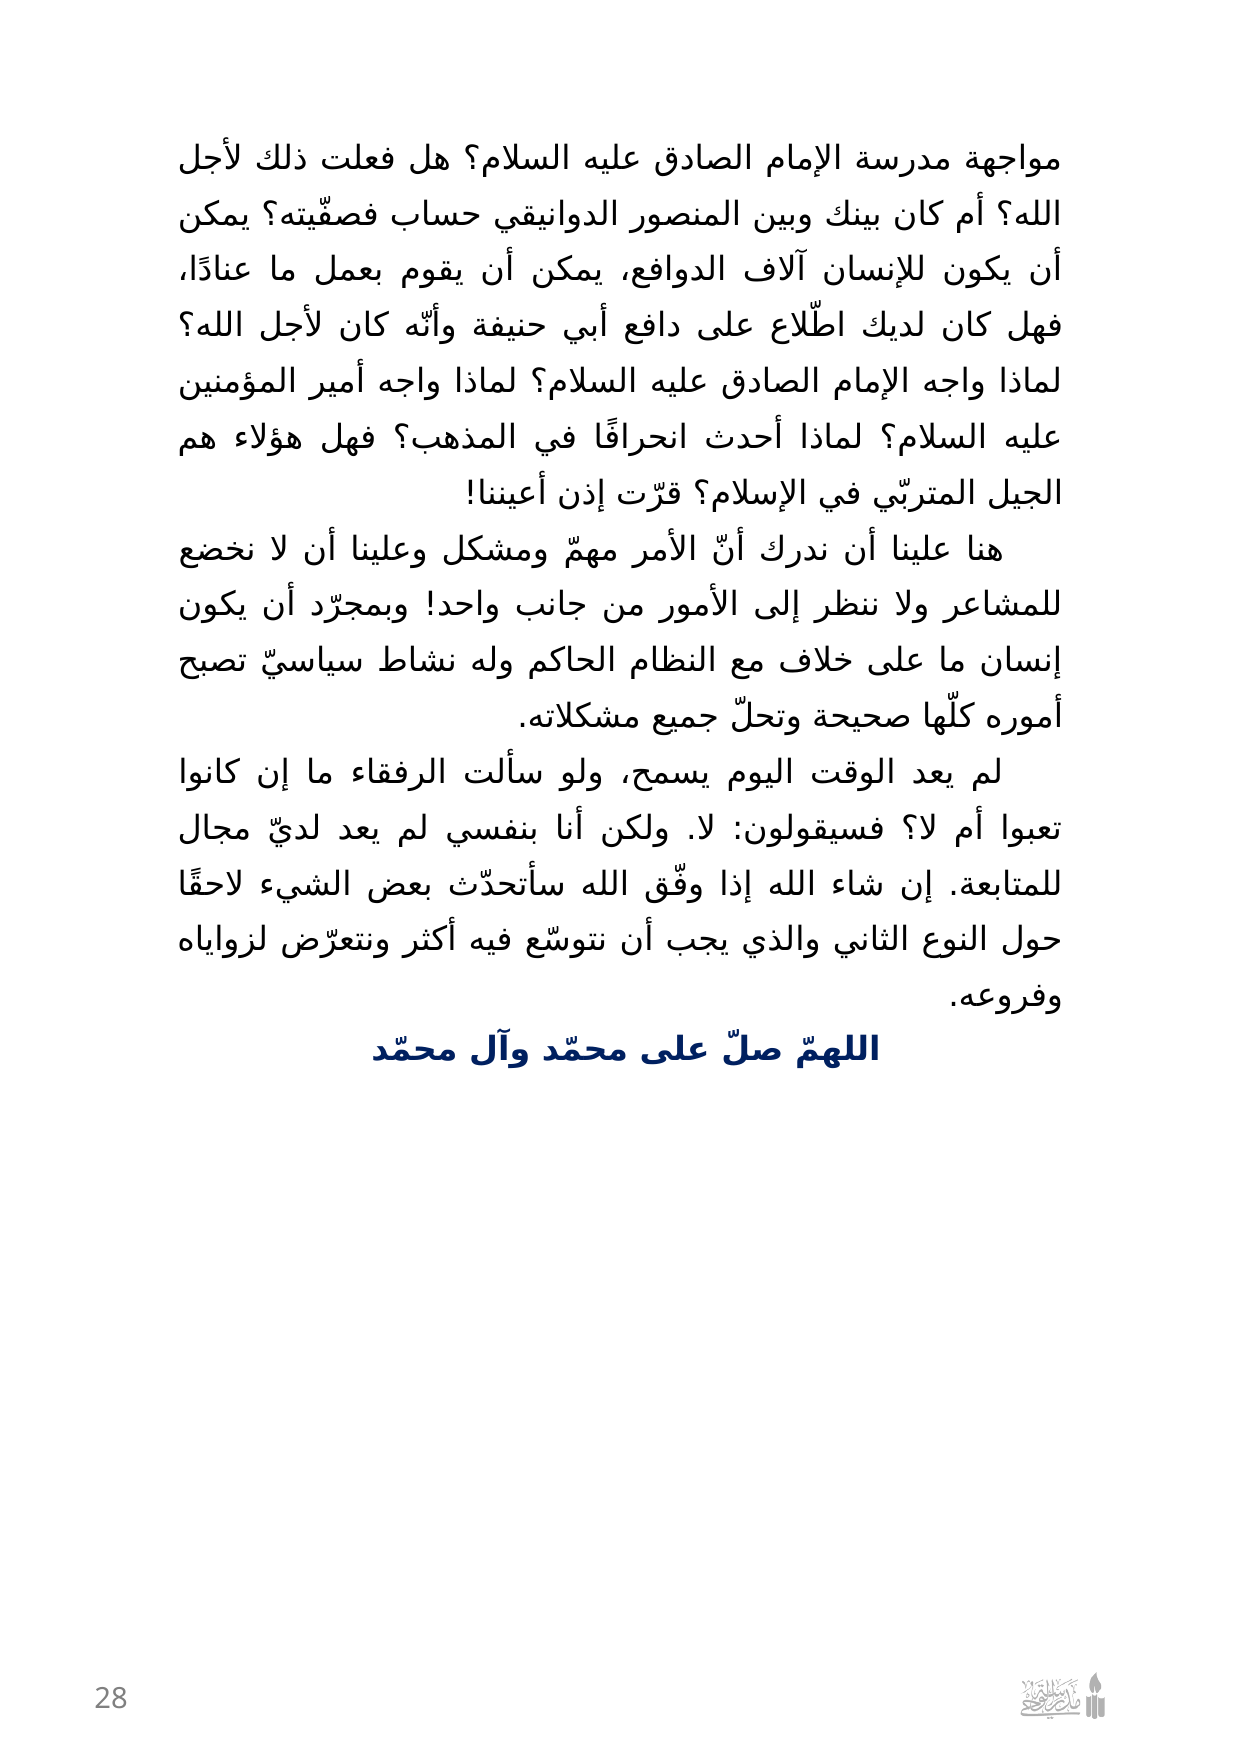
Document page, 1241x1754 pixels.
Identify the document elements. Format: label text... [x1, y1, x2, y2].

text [177, 136, 1063, 527]
picture [1020, 1672, 1105, 1719]
text لم يعد الوقت اليوم يسمح، ولو سألت الرفقاء ما إن كانوا تعبوا أم لا؟ فسيقولون: لا. ولكن أنا بنفسي لم يعد لديّ مجال للمتابعة. إن شاء الله إذا وفّق الله سأتحدّث بعض الشيء لاحقًا حول النوع الثاني والذي يجب أن نتوسّع فيه أكثر ونتعرّض لزواياه وفروعه. [177, 750, 1063, 1029]
text هنا علينا أن ندرك أنّ الأمر مهمّ ومشكل وعلينا أن لا نخضع للمشاعر ولا ننظر إلى الأمور من جانب واحد! وبمجرّد أن يكون إنسان ما على خلاف مع النظام الحاكم وله نشاط سياسيّ تصبح أموره كلّها صحيحة وتحلّ جميع مشكلاته. [177, 527, 1063, 750]
text اللهمّ صلّ على محمّد وآل محمّد [177, 1029, 1063, 1068]
